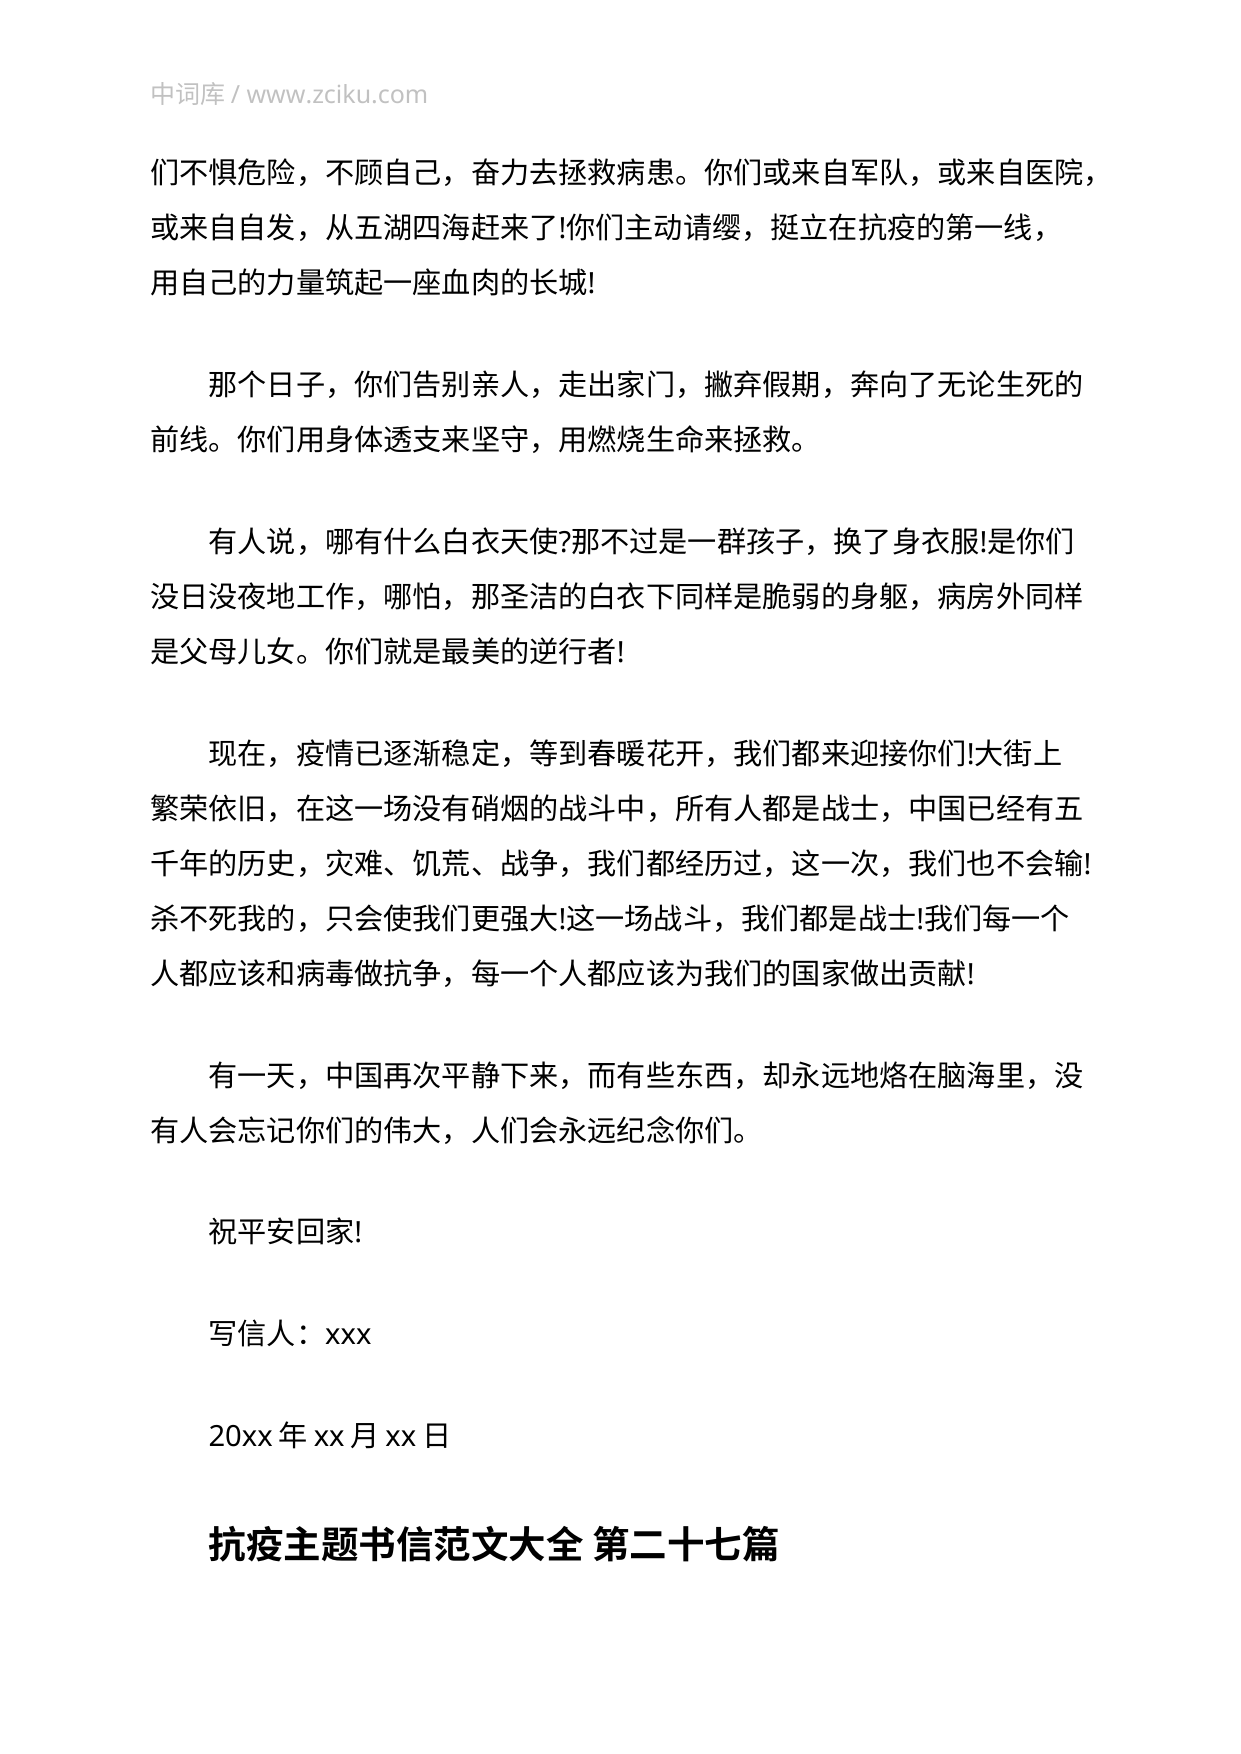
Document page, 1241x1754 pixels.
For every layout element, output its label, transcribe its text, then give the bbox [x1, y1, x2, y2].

text 写信人：xxx [150, 1311, 1090, 1353]
text 20xx年xx月xx日 [150, 1413, 1090, 1455]
text 祝平安回家! [150, 1209, 1090, 1251]
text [150, 150, 1090, 302]
text 那个日子，你们告别亲人，走出家门，撇弃假期，奔向了无论生死的前线。你们用身体透支来坚守，用燃烧生命来拯救。 [150, 362, 1090, 459]
text 有一天，中国再次平静下来，而有些东西，却永远地烙在脑海里，没有人会忘记你们的伟大，人们会永远纪念你们。 [150, 1052, 1090, 1149]
text 现在，疫情已逐渐稳定，等到春暖花开，我们都来迎接你们!大街上繁荣依旧，在这一场没有硝烟的战斗中，所有人都是战士，中国已经有五千年的历史，灾难、饥荒、战争，我们都经历过，这一次，我们也不会输!杀不死我的，只会使我们更强大!这一场战斗，我们都是战士!我们每一个人都应该和病毒做抗争，每一个人都应该为我们的国家做出贡献! [150, 730, 1090, 993]
text 抗疫主题书信范文大全 第二十七篇 [150, 1515, 1090, 1569]
text 有人说，哪有什么白衣天使?那不过是一群孩子，换了身衣服!是你们没日没夜地工作，哪怕，那圣洁的白衣下同样是脆弱的身躯，病房外同样是父母儿女。你们就是最美的逆行者! [150, 518, 1090, 671]
